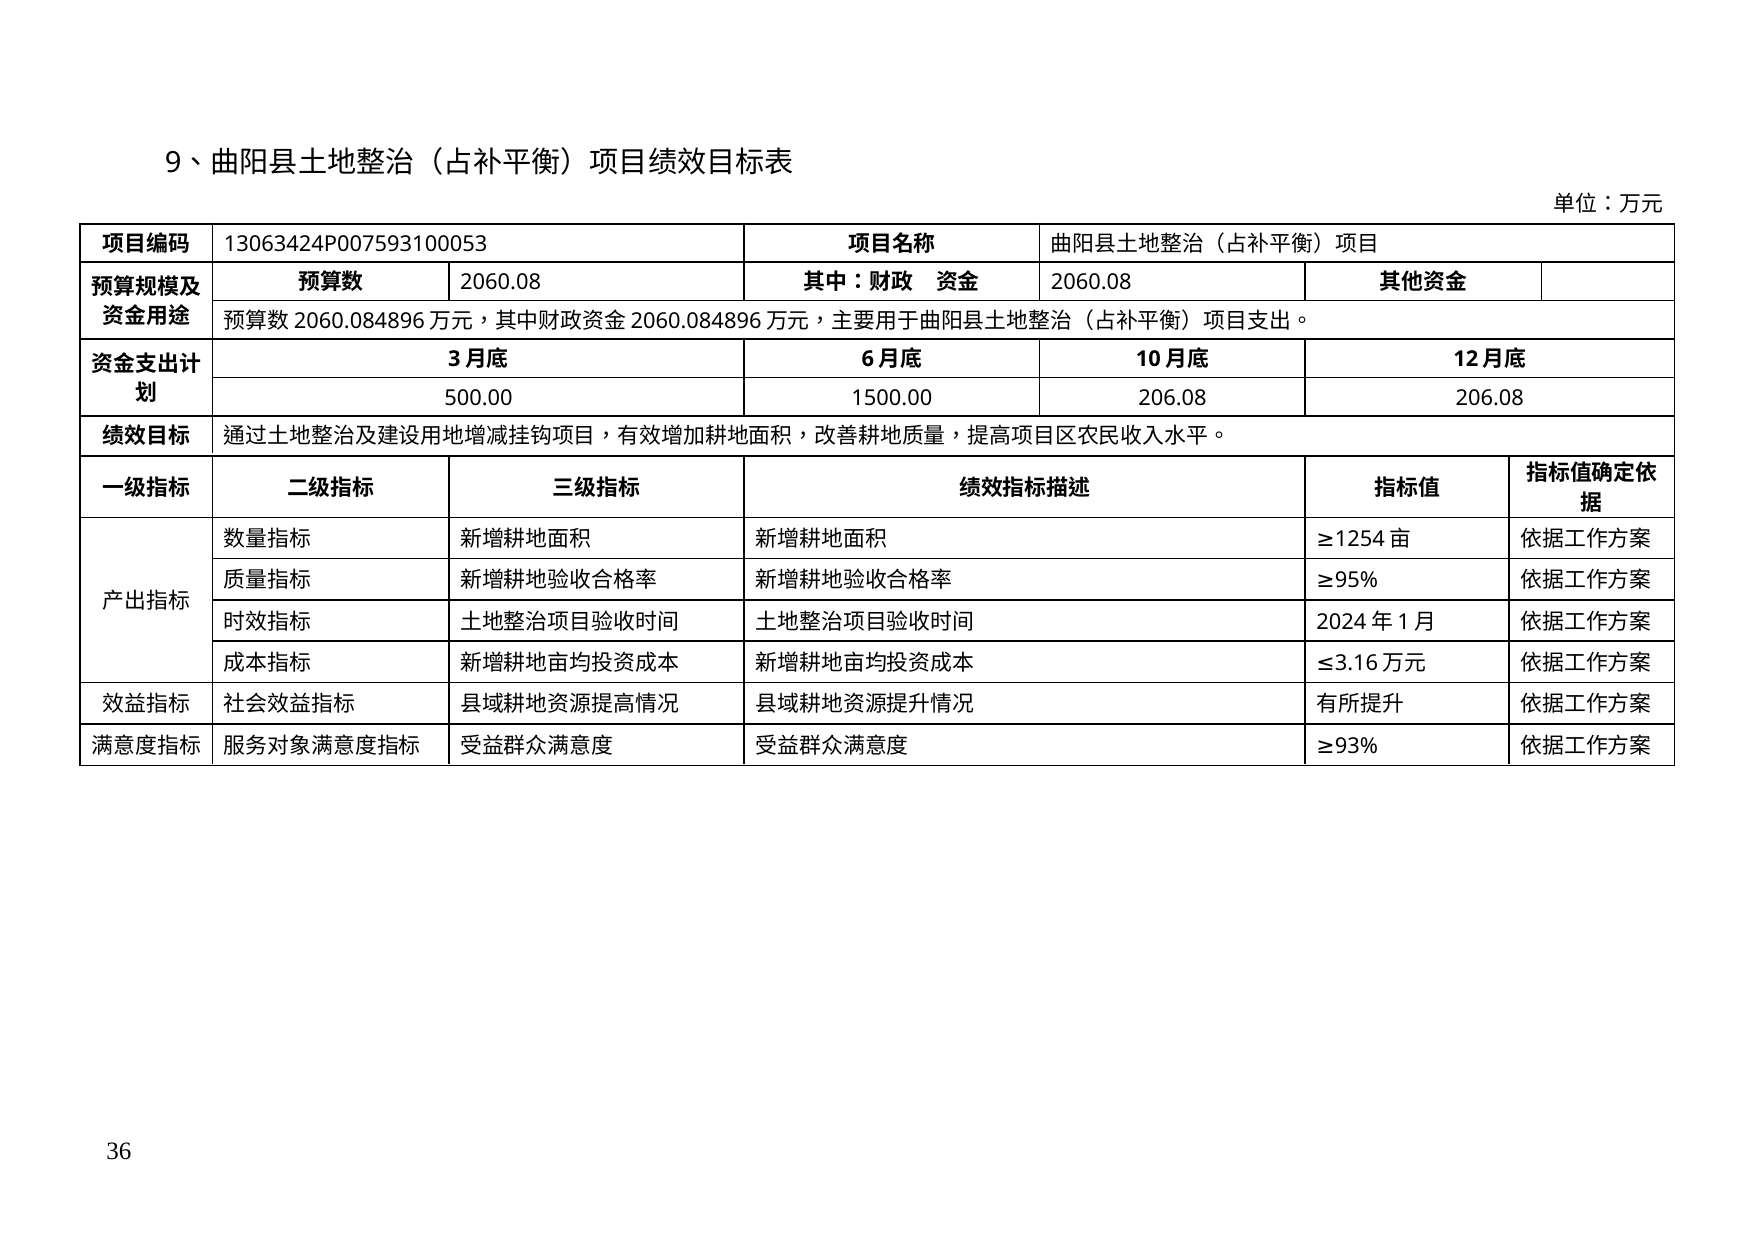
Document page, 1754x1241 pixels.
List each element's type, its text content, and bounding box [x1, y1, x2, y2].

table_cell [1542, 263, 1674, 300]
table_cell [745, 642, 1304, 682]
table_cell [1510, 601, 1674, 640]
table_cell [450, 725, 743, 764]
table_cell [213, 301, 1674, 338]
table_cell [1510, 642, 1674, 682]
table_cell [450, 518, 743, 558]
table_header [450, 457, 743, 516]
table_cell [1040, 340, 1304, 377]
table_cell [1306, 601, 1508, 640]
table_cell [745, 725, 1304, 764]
text 9、曲阳县土地整治（占补平衡）项目绩效目标表 [106, 142, 1648, 181]
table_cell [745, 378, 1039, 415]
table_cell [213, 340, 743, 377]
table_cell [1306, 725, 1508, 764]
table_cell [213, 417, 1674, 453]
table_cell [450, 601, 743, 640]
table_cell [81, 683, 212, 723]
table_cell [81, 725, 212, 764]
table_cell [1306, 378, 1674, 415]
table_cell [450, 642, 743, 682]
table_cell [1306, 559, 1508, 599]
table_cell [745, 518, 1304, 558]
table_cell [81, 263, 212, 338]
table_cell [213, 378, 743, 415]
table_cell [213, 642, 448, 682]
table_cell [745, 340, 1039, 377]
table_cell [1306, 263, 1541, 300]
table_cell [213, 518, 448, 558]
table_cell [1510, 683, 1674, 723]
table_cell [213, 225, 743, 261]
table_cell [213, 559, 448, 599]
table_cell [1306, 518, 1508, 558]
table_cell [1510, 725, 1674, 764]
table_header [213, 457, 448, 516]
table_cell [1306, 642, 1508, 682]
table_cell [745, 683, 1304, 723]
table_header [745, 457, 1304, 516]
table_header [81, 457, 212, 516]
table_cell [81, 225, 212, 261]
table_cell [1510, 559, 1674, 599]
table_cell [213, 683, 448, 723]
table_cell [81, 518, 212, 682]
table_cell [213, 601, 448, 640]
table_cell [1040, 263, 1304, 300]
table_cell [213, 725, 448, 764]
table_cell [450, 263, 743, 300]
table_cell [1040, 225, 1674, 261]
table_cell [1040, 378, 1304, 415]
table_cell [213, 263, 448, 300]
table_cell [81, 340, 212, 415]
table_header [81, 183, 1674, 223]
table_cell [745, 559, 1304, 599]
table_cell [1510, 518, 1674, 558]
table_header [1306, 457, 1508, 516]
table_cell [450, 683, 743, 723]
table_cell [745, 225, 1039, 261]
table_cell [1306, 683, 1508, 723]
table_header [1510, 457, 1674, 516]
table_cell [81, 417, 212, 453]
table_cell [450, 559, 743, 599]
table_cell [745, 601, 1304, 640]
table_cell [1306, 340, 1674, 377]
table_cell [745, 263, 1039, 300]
